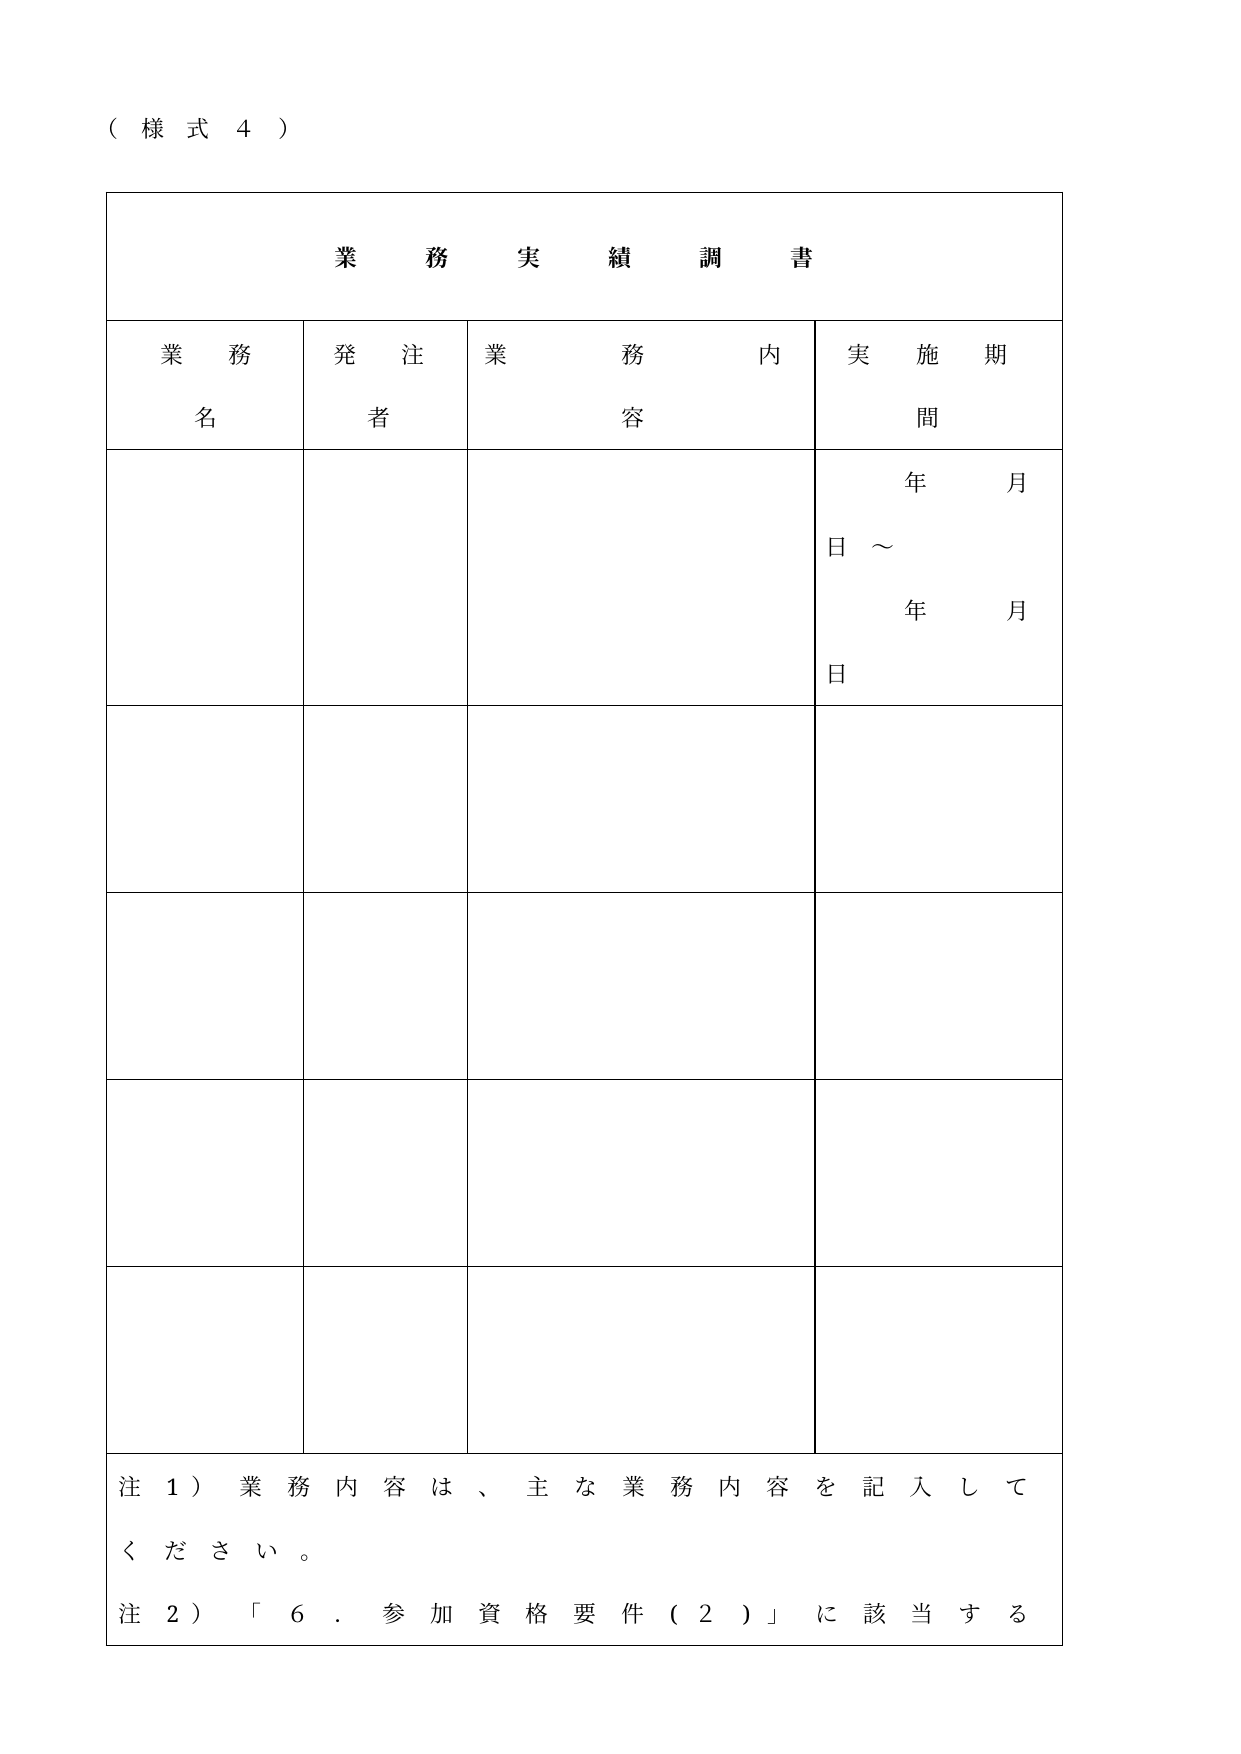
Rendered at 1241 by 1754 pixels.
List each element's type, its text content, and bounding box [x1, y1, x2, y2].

table_cell [816, 1267, 1062, 1453]
table_cell [304, 450, 467, 705]
table_cell [107, 893, 303, 1079]
table_header 業 務 実 績 調 書 [107, 193, 1062, 320]
table_cell [107, 706, 303, 892]
table_cell 年 月 日～ 年 月 日 [816, 450, 1062, 705]
table_cell [468, 450, 814, 705]
table_cell [816, 706, 1062, 892]
table_cell [468, 893, 814, 1079]
table_cell [304, 706, 467, 892]
table_cell [304, 893, 467, 1079]
table_cell [468, 1080, 814, 1266]
table_cell [816, 893, 1062, 1079]
table_cell [468, 706, 814, 892]
table_cell [107, 1080, 303, 1266]
table_cell 業 務 名 [107, 321, 303, 449]
table_cell [304, 1080, 467, 1266]
table_cell 発 注 者 [304, 321, 467, 449]
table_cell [107, 1454, 1062, 1645]
table_cell 業 務 内 容 [468, 321, 814, 449]
table_cell [107, 450, 303, 705]
table_cell [304, 1267, 467, 1453]
table_cell [816, 1080, 1062, 1266]
table_cell 実 施 期 間 [816, 321, 1062, 449]
table_cell [468, 1267, 814, 1453]
table_cell [107, 1267, 303, 1453]
text （様式４） [95, 96, 1045, 160]
